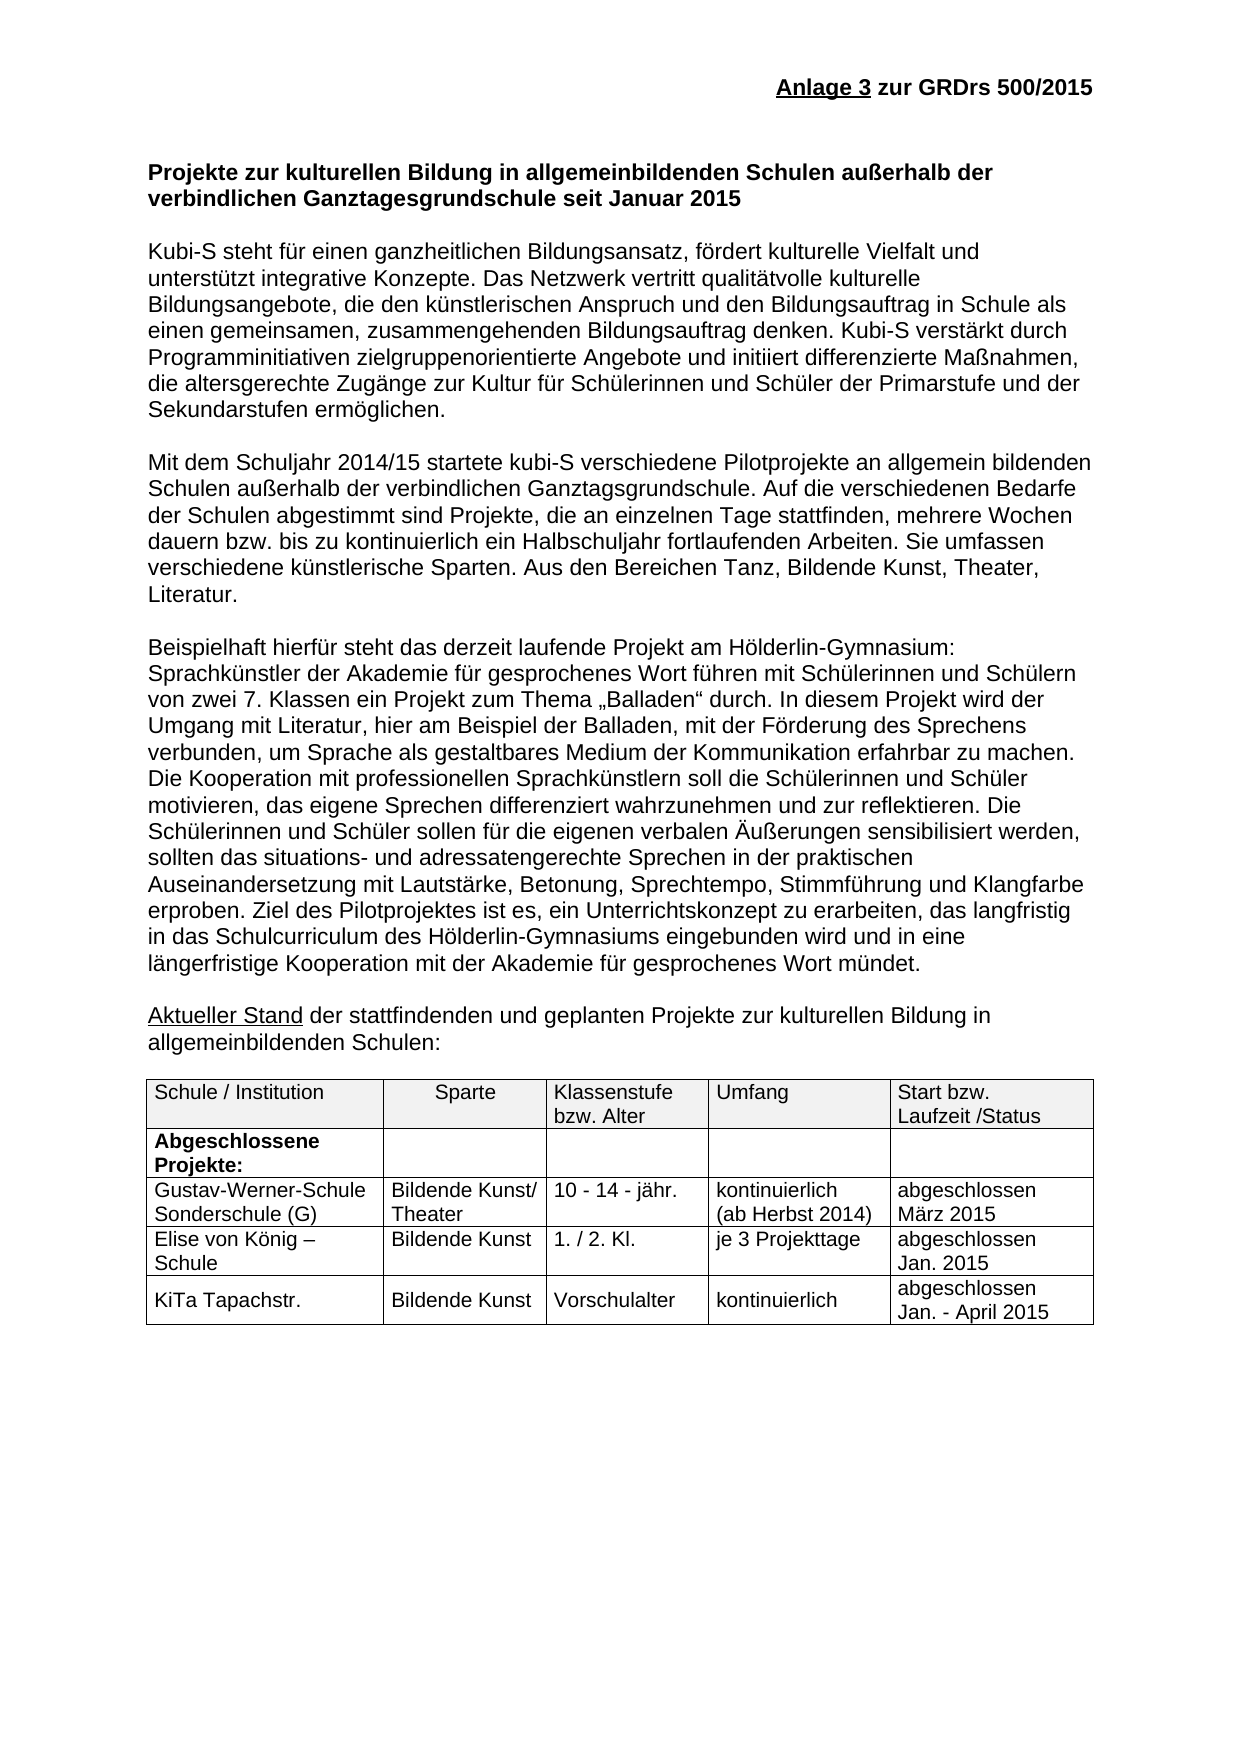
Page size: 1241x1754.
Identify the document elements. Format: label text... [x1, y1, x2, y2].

table_cell Bildende Kunst [384, 1276, 546, 1324]
table_cell Gustav-Werner-Schule Sonderschule (G) [147, 1178, 383, 1226]
table_cell abgeschlossen Jan. - April 2015 [891, 1276, 1093, 1324]
table_header Start bzw. Laufzeit /Status [891, 1080, 1093, 1128]
table_cell Elise von König – Schule [147, 1227, 383, 1275]
text Kubi-S steht für einen ganzheitlichen Bildungsansatz, fördert kulturelle Vielfalt und unterstützt integrative Konzepte. Das Netzwerk vertritt qualitätvolle kulturelle Bildungsangebote, die den künstlerischen Anspruch und den Bildungsauftrag in Schule als einen gemeinsamen, zusammengehenden Bildungsauftrag denken. Kubi-S verstärkt durch Programminitiativen zielgruppenorientierte Angebote und initiiert differenzierte Maßnahmen, die altersgerechte Zugänge zur Kultur für Schülerinnen und Schüler der Primarstufe und der Sekundarstufen ermöglichen. [148, 238, 1093, 423]
table_header Sparte [384, 1080, 546, 1128]
table_cell abgeschlossen Jan. 2015 [891, 1227, 1093, 1275]
table_cell kontinuierlich [709, 1276, 890, 1324]
table_cell [891, 1129, 1093, 1177]
text Projekte zur kulturellen Bildung in allgemeinbildenden Schulen außerhalb der verbindlichen Ganztagesgrundschule seit Januar 2015 [148, 159, 1093, 212]
table_cell Abgeschlossene Projekte: [147, 1129, 383, 1177]
table_cell Vorschulalter [547, 1276, 708, 1324]
table_header Klassenstufe bzw. Alter [547, 1080, 708, 1128]
table_cell kontinuierlich (ab Herbst 2014) [709, 1178, 890, 1226]
table_cell je 3 Projekttage [709, 1227, 890, 1275]
text Beispielhaft hierfür steht das derzeit laufende Projekt am Hölderlin-Gymnasium: Sprachkünstler der Akademie für gesprochenes Wort führen mit Schülerinnen und Schülern von zwei 7. Klassen ein Projekt zum Thema „Balladen“ durch. In diesem Projekt wird der Umgang mit Literatur, hier am Beispiel der Balladen, mit der Förderung des Sprechens verbunden, um Sprache als gestaltbares Medium der Kommunikation erfahrbar zu machen. Die Kooperation mit professionellen Sprachkünstlern soll die Schülerinnen und Schüler motivieren, das eigene Sprechen differenziert wahrzunehmen und zur reflektieren. Die Schülerinnen und Schüler sollen für die eigenen verbalen Äußerungen sensibilisiert werden, sollten das situations- und adressatengerechte Sprechen in der praktischen Auseinandersetzung mit Lautstärke, Betonung, Sprechtempo, Stimmführung und Klangfarbe erproben. Ziel des Pilotprojektes ist es, ein Unterrichtskonzept zu erarbeiten, das langfristig in das Schulcurriculum des Hölderlin-Gymnasiums eingebunden wird und in eine längerfristige Kooperation mit der Akademie für gesprochenes Wort mündet. [148, 633, 1093, 976]
text Aktueller Stand der stattfindenden und geplanten Projekte zur kulturellen Bildung in allgemeinbildenden Schulen: [148, 1002, 1093, 1055]
table_header Schule / Institution [147, 1080, 383, 1128]
table_header Umfang [709, 1080, 890, 1128]
table_cell Bildende Kunst/ Theater [384, 1178, 546, 1226]
table_cell 10 - 14 - jähr. [547, 1178, 708, 1226]
table_cell [709, 1129, 890, 1177]
table_cell 1. / 2. Kl. [547, 1227, 708, 1275]
table_cell [547, 1129, 708, 1177]
table_cell abgeschlossen März 2015 [891, 1178, 1093, 1226]
table_cell KiTa Tapachstr. [147, 1276, 383, 1324]
table_cell Bildende Kunst [384, 1227, 546, 1275]
table_cell [384, 1129, 546, 1177]
text Mit dem Schuljahr 2014/15 startete kubi-S verschiedene Pilotprojekte an allgemein bildenden Schulen außerhalb der verbindlichen Ganztagsgrundschule. Auf die verschiedenen Bedarfe der Schulen abgestimmt sind Projekte, die an einzelnen Tage stattfinden, mehrere Wochen dauern bzw. bis zu kontinuierlich ein Halbschuljahr fortlaufenden Arbeiten. Sie umfassen verschiedene künstlerische Sparten. Aus den Bereichen Tanz, Bildende Kunst, Theater, Literatur. [148, 449, 1093, 607]
